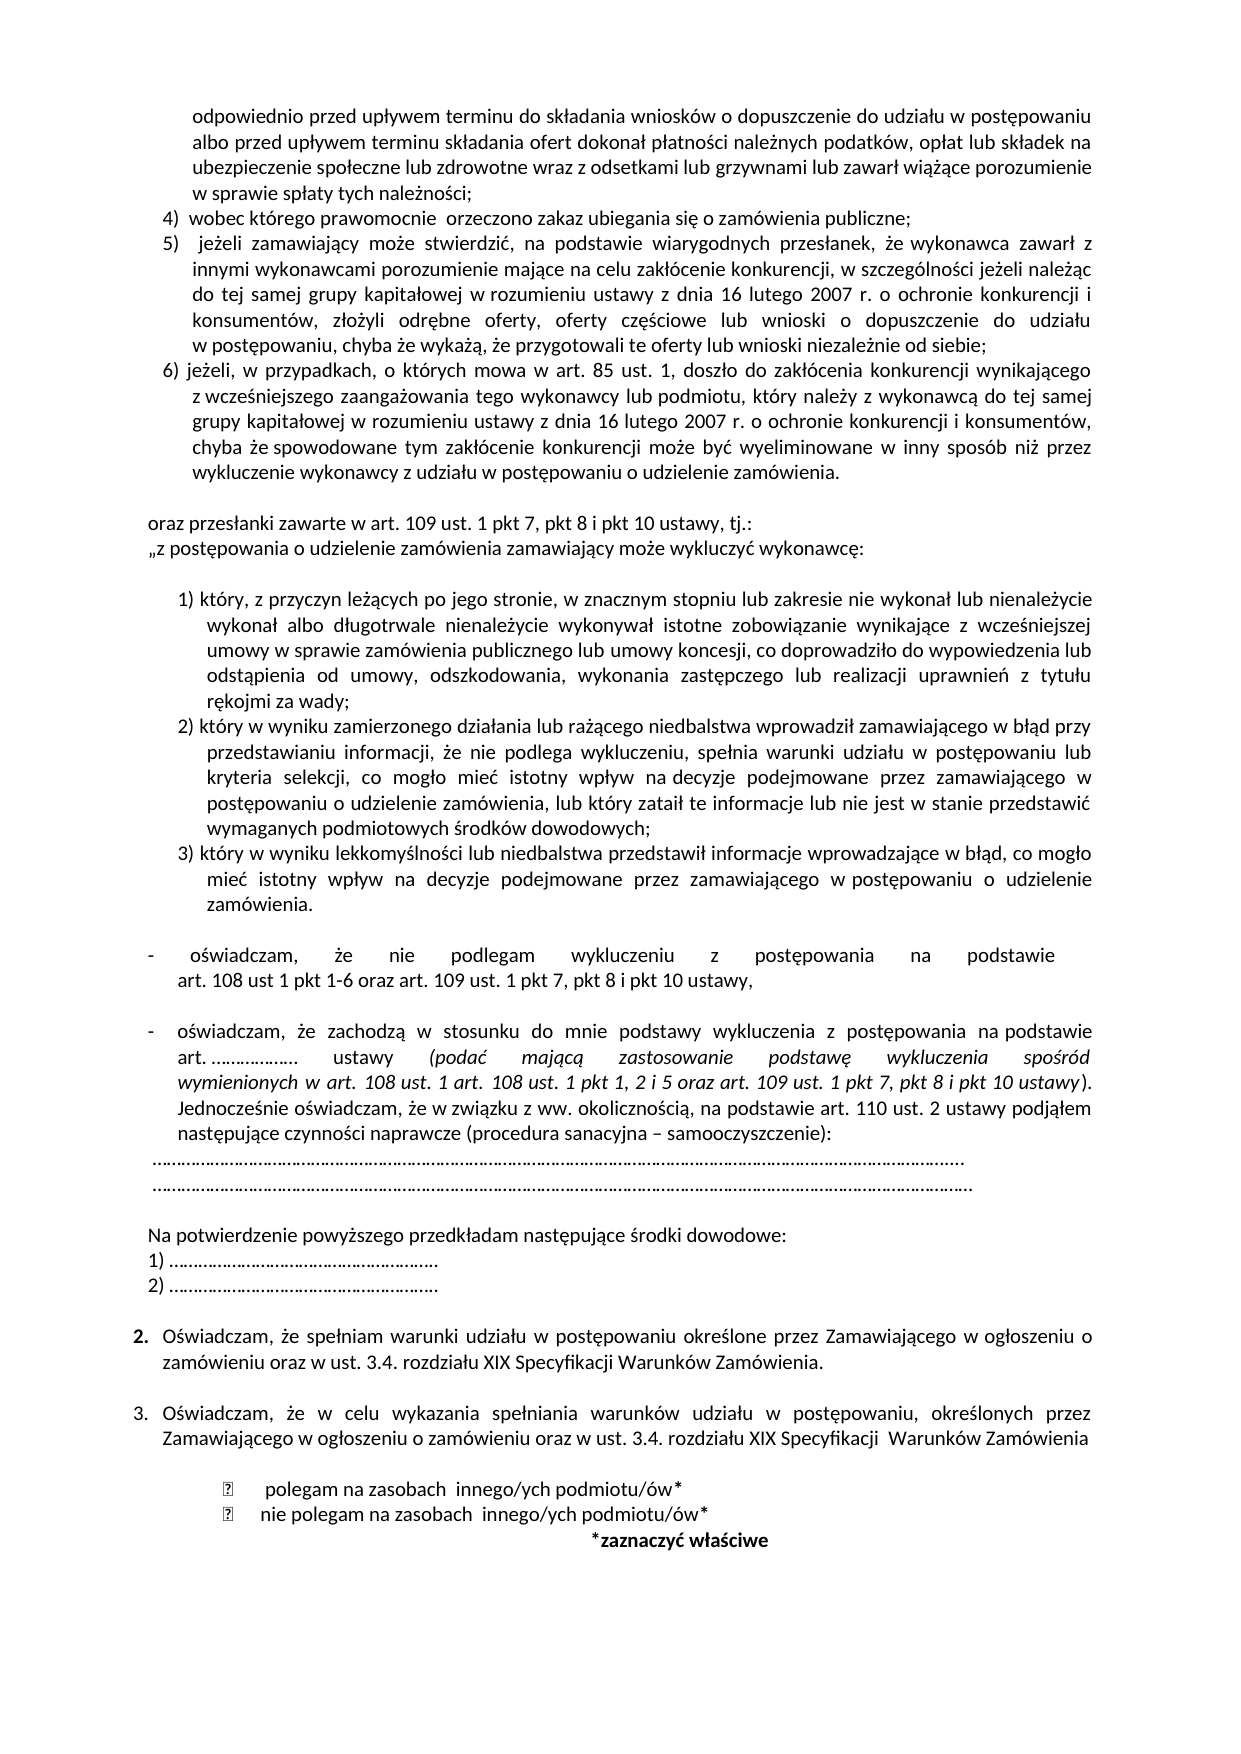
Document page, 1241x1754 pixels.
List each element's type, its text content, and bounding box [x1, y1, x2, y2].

text 2) który w wyniku zamierzonego działania lub rażącego niedbalstwa wprowadził zamawiającego w błąd przy przedstawianiu informacji, że nie podlega wykluczeniu, spełnia warunki udziału w postępowaniu lub kryteria selekcji, co mogło mieć istotny wpływ na decyzje podejmowane przez zamawiającego w postępowaniu o udzielenie zamówienia, lub który zataił te informacje lub nie jest w stanie przedstawić wymaganych podmiotowych środków dowodowych; [177, 713, 1093, 841]
text 2) ……………………………………………….. [148, 1273, 1090, 1298]
text 6) jeżeli, w przypadkach, o których mowa w art. 85 ust. 1, doszło do zakłócenia konkurencji wynikającego z wcześniejszego zaangażowania tego wykonawcy lub podmiotu, który należy z wykonawcą do tej samej grupy kapitałowej w rozumieniu ustawy z dnia 16 lutego 2007 r. o ochronie konkurencji i konsumentów, chyba że spowodowane tym zakłócenie konkurencji może być wyeliminowane w inny sposób niż przez wykluczenie wykonawcy z udziału w postępowaniu o udzielenie zamówienia. [162, 358, 1093, 485]
text oraz przesłanki zawarte w art. 109 ust. 1 pkt 7, pkt 8 i pkt 10 ustawy, tj.: [148, 510, 1093, 536]
text 1) który, z przyczyn leżących po jego stronie, w znacznym stopniu lub zakresie nie wykonał lub nienależycie wykonał albo długotrwale nienależycie wykonywał istotne zobowiązanie wynikające z wcześniejszej umowy w sprawie zamówienia publicznego lub umowy koncesji, co doprowadziło do wypowiedzenia lub odstąpienia od umowy, odszkodowania, wykonania zastępczego lub realizacji uprawnień z tytułu rękojmi za wady; [177, 586, 1093, 713]
text ……………………………………………………………………………………………………………………………………………………… [148, 1171, 1090, 1196]
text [162, 103, 1093, 205]
list *zaznaczyć właściwe [555, 1527, 1093, 1552]
text - oświadczam, że zachodzą w stosunku do mnie podstawy wykluczenia z postępowania na podstawie art. ……………… ustawy (podać mającą zastosowanie podstawę wykluczenia spośród wymienionych w art. 108 ust. 1 art. 108 ust. 1 pkt 1, 2 i 5 oraz art. 109 ust. 1 pkt 7, pkt 8 i pkt 10 ustawy). Jednocześnie oświadczam, że w związku z ww. okolicznością, na podstawie art. 110 ust. 2 ustawy podjąłem następujące czynności naprawcze (procedura sanacyjna – samooczyszczenie): [148, 1018, 1093, 1146]
text 3) który w wyniku lekkomyślności lub niedbalstwa przedstawił informacje wprowadzające w błąd, co mogło mieć istotny wpływ na decyzje podejmowane przez zamawiającego w postępowaniu o udzielenie zamówienia. [177, 841, 1093, 917]
list nie polegam na zasobach innego/ych podmiotu/ów* [223, 1501, 1093, 1527]
text „z postępowania o udzielenie zamówienia zamawiający może wykluczyć wykonawcę: [148, 536, 1093, 561]
text ………………………………………………………………………………………………………………………………………………….... [148, 1146, 1093, 1171]
text - oświadczam, że nie podlegam wykluczeniu z postępowania na podstawie art. 108 ust 1 pkt 1-6 oraz art. 109 ust. 1 pkt 7, pkt 8 i pkt 10 ustawy, [148, 942, 1093, 993]
list Oświadczam, że w celu wykazania spełniania warunków udziału w postępowaniu, określonych przez Zamawiającego w ogłoszeniu o zamówieniu oraz w ust. 3.4. rozdziału XIX Specyfikacji Warunków Zamówienia [133, 1400, 1093, 1451]
text Na potwierdzenie powyższego przedkładam następujące środki dowodowe: [148, 1222, 1090, 1247]
text 5) jeżeli zamawiający może stwierdzić, na podstawie wiarygodnych przesłanek, że wykonawca zawarł z innymi wykonawcami porozumienie mające na celu zakłócenie konkurencji, w szczególności jeżeli należąc do tej samej grupy kapitałowej w rozumieniu ustawy z dnia 16 lutego 2007 r. o ochronie konkurencji i konsumentów, złożyli odrębne oferty, oferty częściowe lub wnioski o dopuszczenie do udziału w postępowaniu, chyba że wykażą, że przygotowali te oferty lub wnioski niezależnie od siebie; [162, 231, 1093, 358]
text 4) wobec którego prawomocnie orzeczono zakaz ubiegania się o zamówienia publiczne; [162, 205, 1093, 231]
list polegam na zasobach innego/ych podmiotu/ów* [223, 1476, 1093, 1501]
text 1) ……………………………………………….. [148, 1247, 1090, 1273]
list Oświadczam, że spełniam warunki udziału w postępowaniu określone przez Zamawiającego w ogłoszeniu o zamówieniu oraz w ust. 3.4. rozdziału XIX Specyfikacji Warunków Zamówienia. [133, 1323, 1093, 1374]
